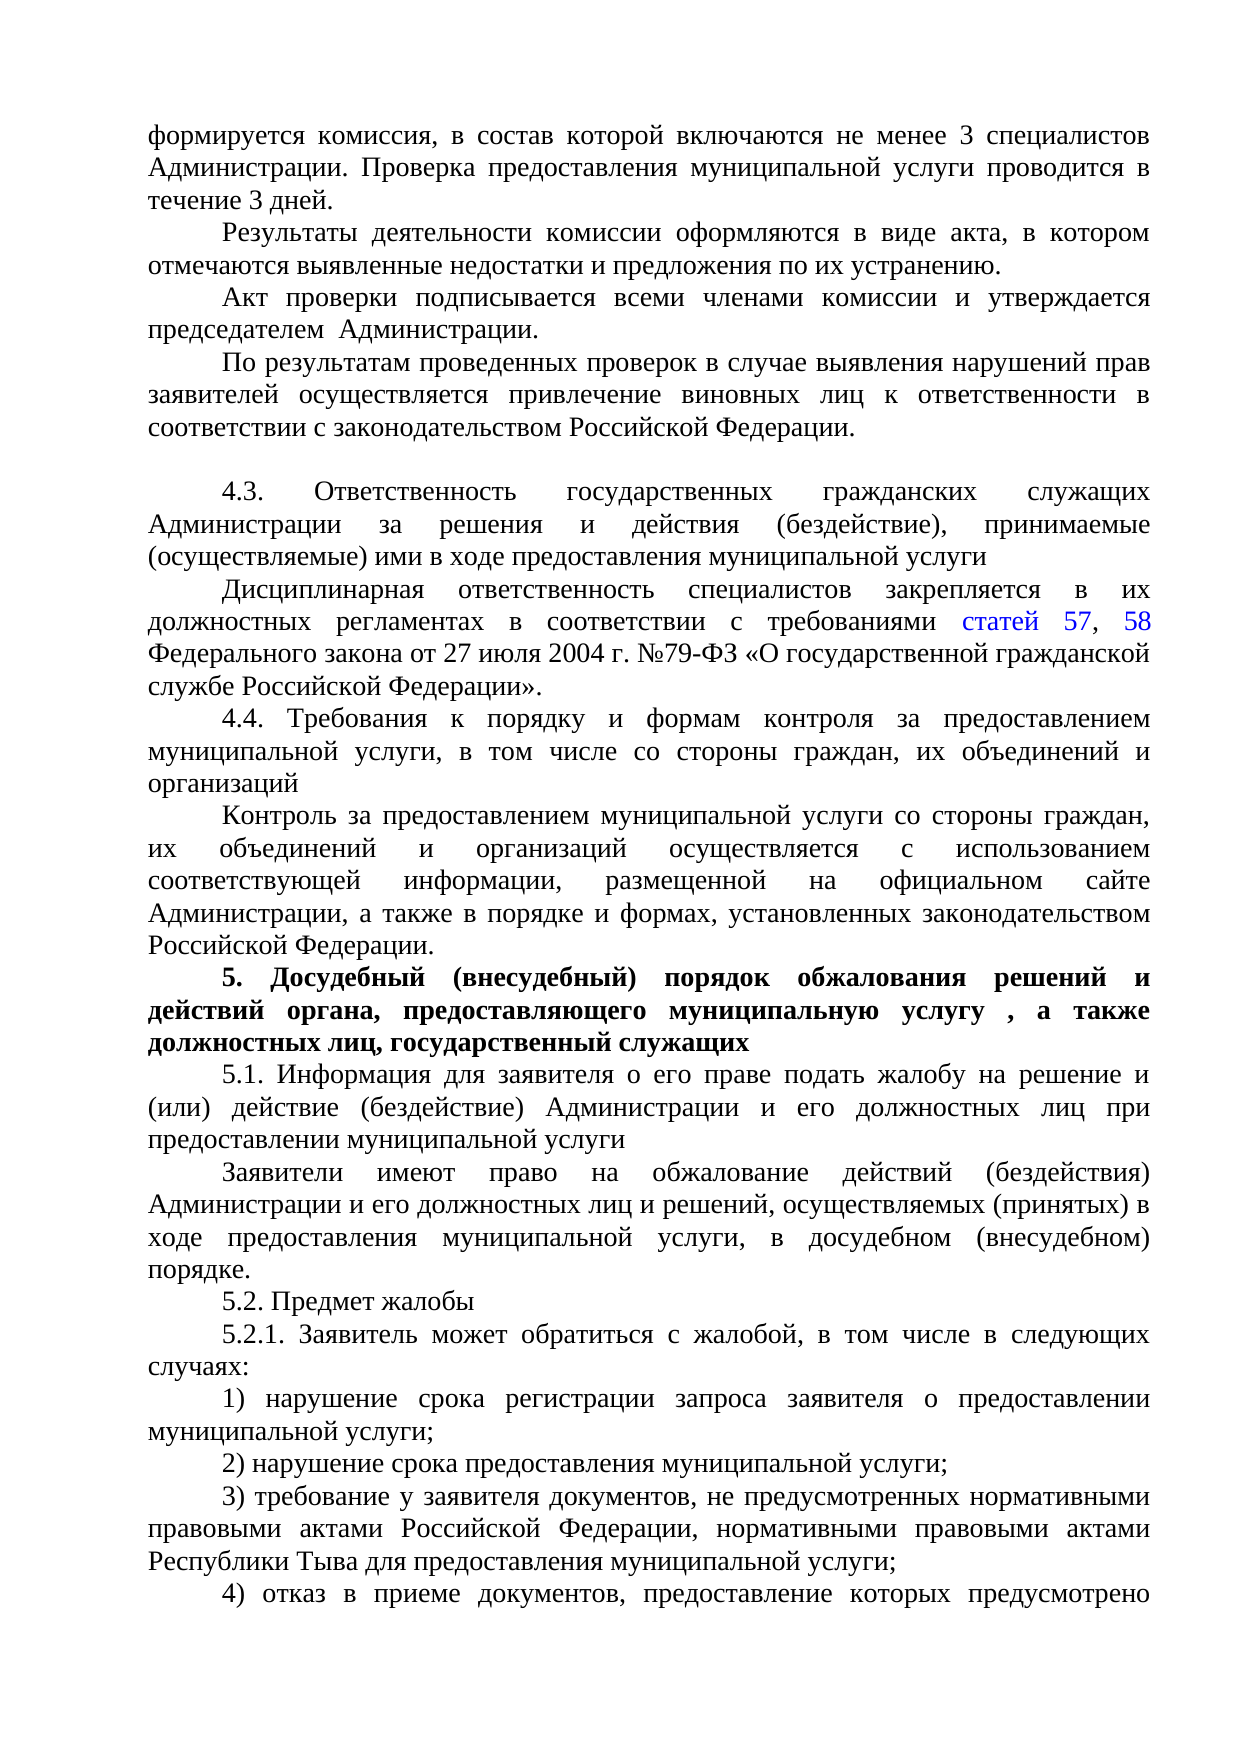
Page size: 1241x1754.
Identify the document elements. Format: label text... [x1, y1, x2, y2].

text Акт проверки подписывается всеми членами комиссии и утверждается председателем Администрации. [148, 280, 1152, 345]
text По результатам проведенных проверок в случае выявления нарушений прав заявителей осуществляется привлечение виновных лиц к ответственности в соответствии с законодательством Российской Федерации. [148, 345, 1152, 442]
text 2) нарушение срока предоставления муниципальной услуги; [148, 1446, 1152, 1479]
text Результаты деятельности комиссии оформляются в виде акта, в котором отмечаются выявленные недостатки и предложения по их устранению. [148, 215, 1152, 280]
text 4.3. Ответственность государственных гражданских служащих Администрации за решения и действия (бездействие), принимаемые (осуществляемые) ими в ходе предоставления муниципальной услуги [148, 474, 1152, 572]
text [148, 118, 1152, 215]
text 3) требование у заявителя документов, не предусмотренных нормативными правовыми актами Российской Федерации, нормативными правовыми актами Республики Тыва для предоставления муниципальной услуги; [148, 1479, 1152, 1576]
text 1) нарушение срока регистрации запроса заявителя о предоставлении муниципальной услуги; [148, 1382, 1152, 1446]
text 5.2.1. Заявитель может обратиться с жалобой, в том числе в следующих случаях: [148, 1317, 1152, 1382]
text Контроль за предоставлением муниципальной услуги со стороны граждан, их объединений и организаций осуществляется с использованием соответствующей информации, размещенной на официальном сайте Администрации, а также в порядке и формах, установленных законодательством Российской Федерации. [148, 798, 1152, 960]
text 4.4. Требования к порядку и формам контроля за предоставлением муниципальной услуги, в том числе со стороны граждан, их объединений и организаций [148, 701, 1152, 798]
text 5.2. Предмет жалобы [148, 1284, 1152, 1317]
text 5.1. Информация для заявителя о его праве подать жалобу на решение и (или) действие (бездействие) Администрации и его должностных лиц при предоставлении муниципальной услуги [148, 1058, 1152, 1155]
text Дисциплинарная ответственность специалистов закрепляется в их должностных регламентах в соответствии с требованиями статей 57, 58 Федерального закона от 27 июля 2004 г. №79-ФЗ «О государственной гражданской службе Российской Федерации». [148, 572, 1152, 701]
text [148, 1576, 1152, 1608]
text 5. Досудебный (внесудебный) порядок обжалования решений и действий органа, предоставляющего муниципальную услугу , а также должностных лиц, государственный служащих [148, 960, 1152, 1058]
text Заявители имеют право на обжалование действий (бездействия) Администрации и его должностных лиц и решений, осуществляемых (принятых) в ходе предоставления муниципальной услуги, в досудебном (внесудебном) порядке. [148, 1155, 1152, 1284]
